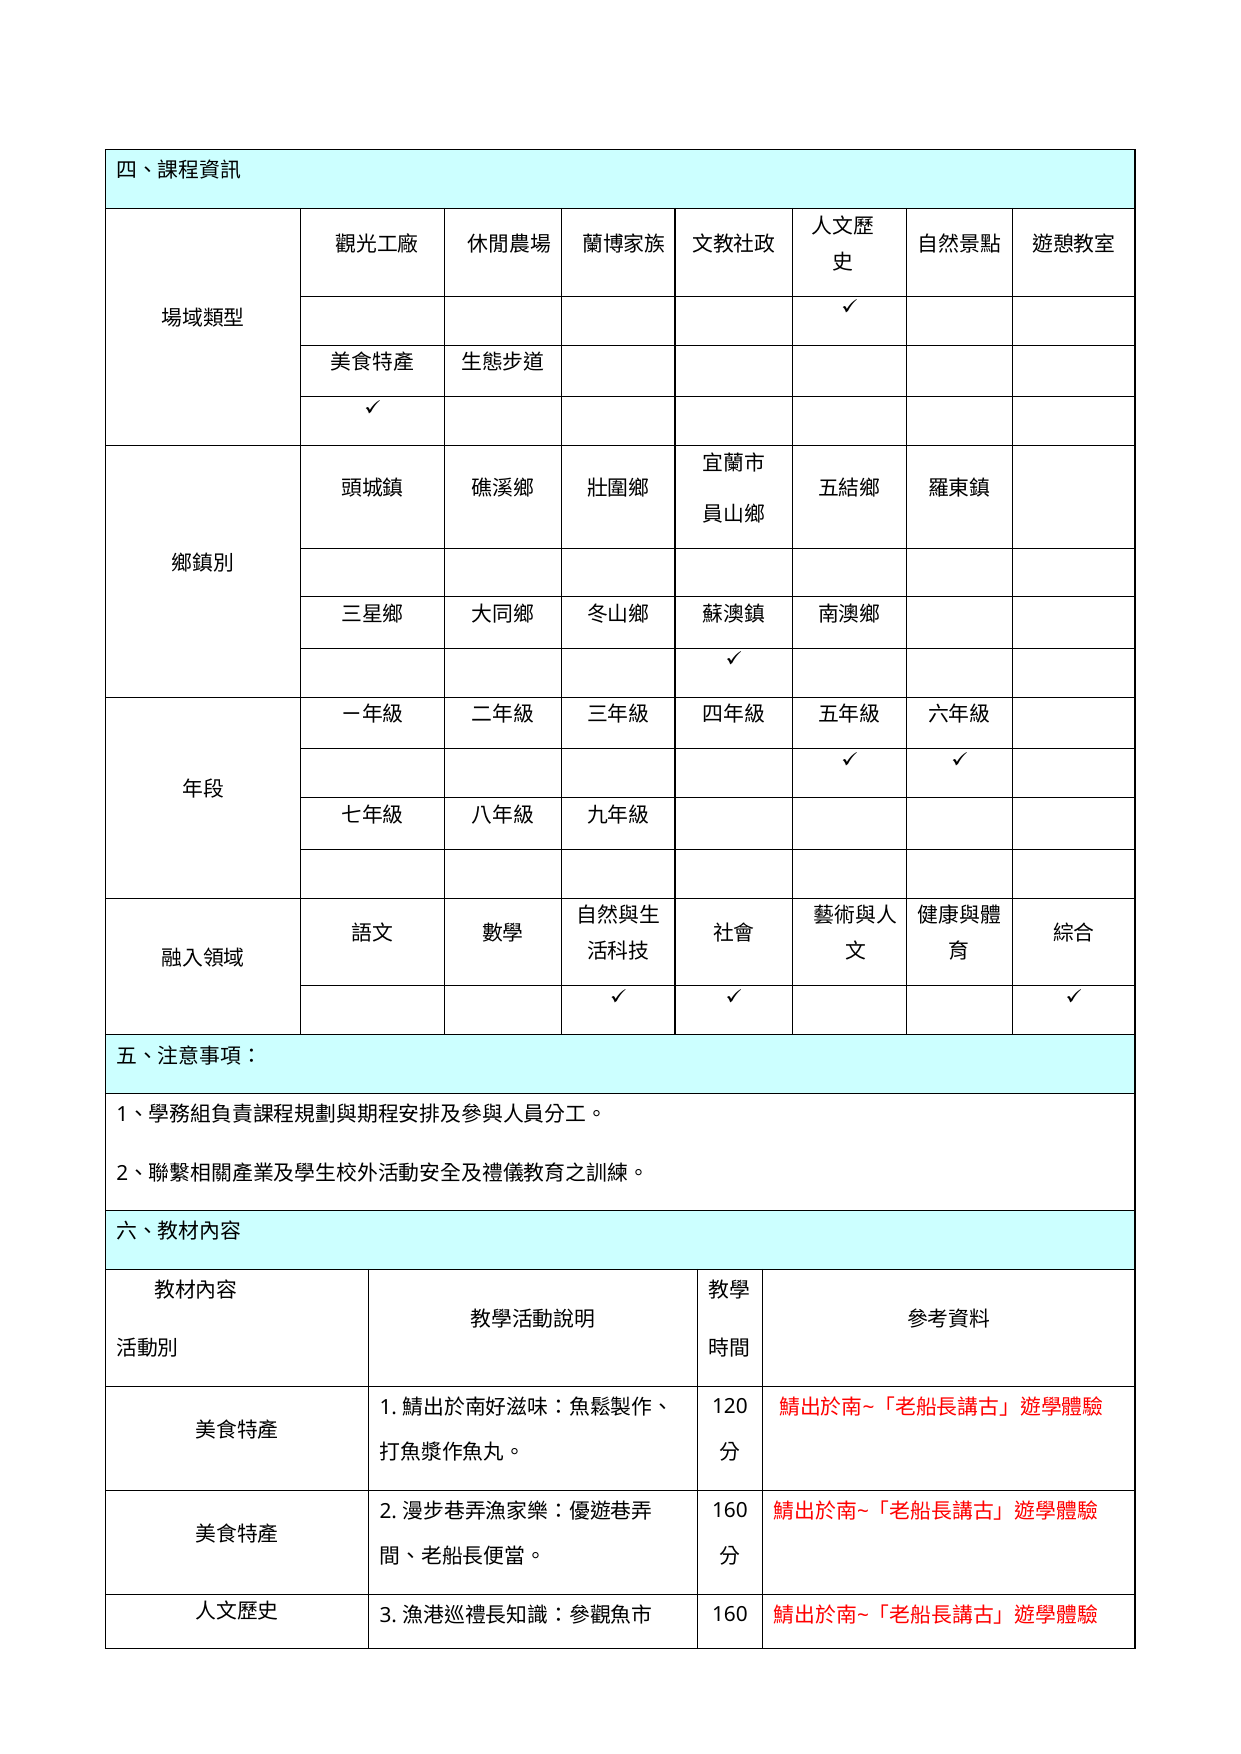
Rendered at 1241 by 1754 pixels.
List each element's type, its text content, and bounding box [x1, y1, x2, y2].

table_cell 宜蘭市 員山鄉 [676, 446, 792, 547]
table_cell 大同鄉 [445, 597, 561, 648]
table_cell 南澳鄉 [793, 597, 906, 648]
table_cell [369, 1595, 697, 1648]
table_cell [907, 597, 1012, 648]
table_cell 教學 時間 [698, 1270, 762, 1386]
table_cell 生態步道 [445, 346, 561, 396]
table_cell 160分 [698, 1491, 762, 1593]
table_cell 數學 [445, 899, 561, 985]
table_cell 教學活動說明 [369, 1270, 697, 1386]
table_cell [676, 649, 792, 697]
table_cell 六、教材內容 [106, 1211, 1134, 1269]
table_cell 自然與生活科技 [562, 899, 674, 985]
table_cell 人文歷史 [106, 1595, 368, 1648]
table_cell [445, 397, 561, 445]
table_cell [301, 850, 444, 897]
table_cell 四年級 [676, 698, 792, 748]
table_cell 美食特產 [106, 1387, 368, 1490]
table_cell [676, 986, 792, 1034]
table_cell 參考資料 [763, 1270, 1134, 1386]
table_cell 遊憩教室 [1013, 209, 1134, 296]
table_cell 八年級 [445, 798, 561, 849]
table_cell [562, 649, 674, 697]
table_cell [445, 549, 561, 596]
table_cell 人文歷史 [793, 209, 906, 296]
table_cell 1、學務組負責課程規劃與期程安排及參與人員分工。 2、聯繫相關產業及學生校外活動安全及禮儀教育之訓練。 [106, 1094, 1134, 1210]
table_cell [907, 986, 1012, 1034]
table_cell 礁溪鄉 [445, 446, 561, 547]
table_cell [793, 346, 906, 396]
table_cell [1013, 850, 1134, 897]
table_cell [676, 397, 792, 445]
table_cell [793, 397, 906, 445]
table_cell [301, 649, 444, 697]
table_cell [445, 986, 561, 1034]
table_cell 文教社政 [676, 209, 792, 296]
table_cell [1013, 297, 1134, 344]
table_cell 健康與體育 [907, 899, 1012, 985]
table_cell 五、注意事項： [106, 1035, 1134, 1093]
table_cell 羅東鎮 [907, 446, 1012, 547]
table_cell 美食特產 [301, 346, 444, 396]
table_cell [793, 549, 906, 596]
table_cell 1. 鯖出於南好滋味：魚鬆製作、打魚漿作魚丸。 [369, 1387, 697, 1490]
table_cell [1013, 798, 1134, 849]
table_cell [676, 850, 792, 897]
table_cell [301, 549, 444, 596]
table_cell [1013, 346, 1134, 396]
table_cell [1013, 446, 1134, 547]
table_cell [1013, 749, 1134, 797]
table_cell 自然景點 [907, 209, 1012, 296]
table_cell [562, 397, 674, 445]
table_cell 場域類型 [106, 209, 300, 445]
table_cell 二年級 [445, 698, 561, 748]
table_cell [562, 346, 674, 396]
table_cell 120分 [698, 1387, 762, 1490]
table_cell [1013, 986, 1134, 1034]
table_cell [562, 749, 674, 797]
table_cell 綜合 [1013, 899, 1134, 985]
table_cell [907, 549, 1012, 596]
table_cell 融入領域 [106, 899, 300, 1034]
table_cell 三年級 [562, 698, 674, 748]
table_cell [1013, 597, 1134, 648]
table_cell 年段 [106, 698, 300, 897]
table_cell [445, 850, 561, 897]
table_cell 壯圍鄉 [562, 446, 674, 547]
table_cell [676, 749, 792, 797]
table_cell 休閒農場 [445, 209, 561, 296]
table_cell 五年級 [793, 698, 906, 748]
table_cell ㄧ年級 [301, 698, 444, 748]
table_cell 蘇澳鎮 [676, 597, 792, 648]
table_cell 七年級 [301, 798, 444, 849]
table_cell 鯖出於南~「老船長講古」遊學體驗 [763, 1595, 1134, 1648]
table_cell 四、課程資訊 [106, 150, 1134, 208]
table_cell [676, 798, 792, 849]
table_cell 160分 [698, 1595, 762, 1648]
table_cell 語文 [301, 899, 444, 985]
table_cell [793, 297, 906, 344]
table_cell [445, 749, 561, 797]
table_cell [793, 850, 906, 897]
table_cell [1013, 549, 1134, 596]
table_cell 頭城鎮 [301, 446, 444, 547]
table_cell 六年級 [907, 698, 1012, 748]
table_cell [301, 986, 444, 1034]
table_cell 鄉鎮別 [106, 446, 300, 697]
table_cell [793, 649, 906, 697]
table_cell [676, 346, 792, 396]
table_cell [907, 798, 1012, 849]
table_cell 冬山鄉 [562, 597, 674, 648]
table_cell 美食特產 [106, 1491, 368, 1593]
table_cell [907, 749, 1012, 797]
table_cell [562, 850, 674, 897]
table_cell 鯖出於南~「老船長講古」遊學體驗 [763, 1387, 1134, 1490]
table_cell [562, 986, 674, 1034]
table_cell 三星鄉 [301, 597, 444, 648]
table_cell [301, 297, 444, 344]
table_cell [676, 549, 792, 596]
table_cell 社會 [676, 899, 792, 985]
table_cell [445, 297, 561, 344]
table_cell [793, 986, 906, 1034]
table_cell [301, 749, 444, 797]
table_cell [445, 649, 561, 697]
table_cell [907, 649, 1012, 697]
table_cell [907, 850, 1012, 897]
table_cell [907, 297, 1012, 344]
table_cell [793, 798, 906, 849]
table_cell [793, 749, 906, 797]
table_cell [907, 346, 1012, 396]
table_cell 2. 漫步巷弄漁家樂：優遊巷弄間、老船長便當。 [369, 1491, 697, 1593]
table_cell [676, 297, 792, 344]
table_cell 觀光工廠 [301, 209, 444, 296]
table_cell [562, 297, 674, 344]
table_cell [1013, 698, 1134, 748]
table_cell [1013, 397, 1134, 445]
table_cell [1013, 649, 1134, 697]
table_cell [301, 397, 444, 445]
table_cell 教材內容 活動別 [106, 1270, 368, 1386]
table_cell 九年級 [562, 798, 674, 849]
table_cell 藝術與人文 [793, 899, 906, 985]
table_cell [562, 549, 674, 596]
table_cell 五結鄉 [793, 446, 906, 547]
table_cell [907, 397, 1012, 445]
table_cell 鯖出於南~「老船長講古」遊學體驗 [763, 1491, 1134, 1593]
table_cell 蘭博家族 [562, 209, 674, 296]
